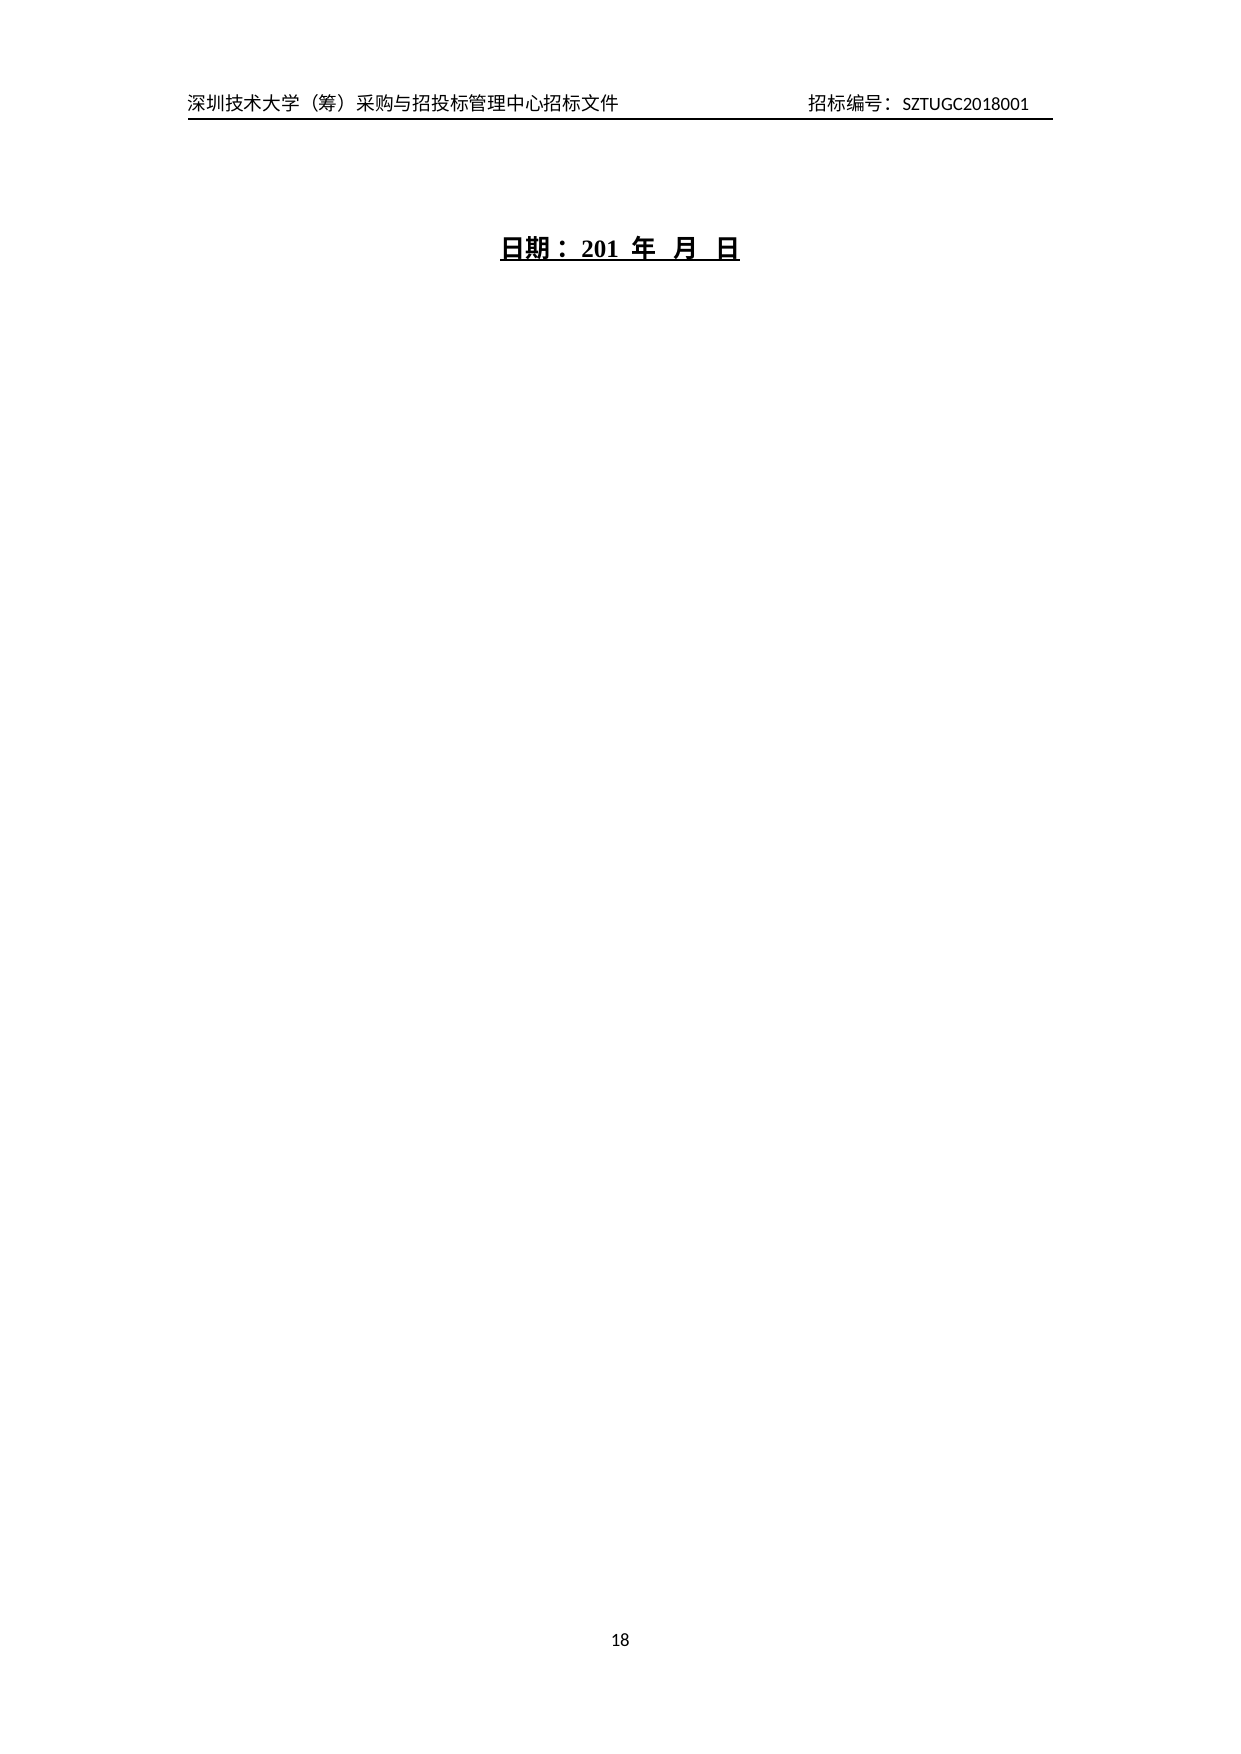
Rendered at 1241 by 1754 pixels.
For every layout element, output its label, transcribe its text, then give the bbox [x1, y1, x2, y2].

text 日期 ：201 年 月 日 [187, 214, 1053, 279]
